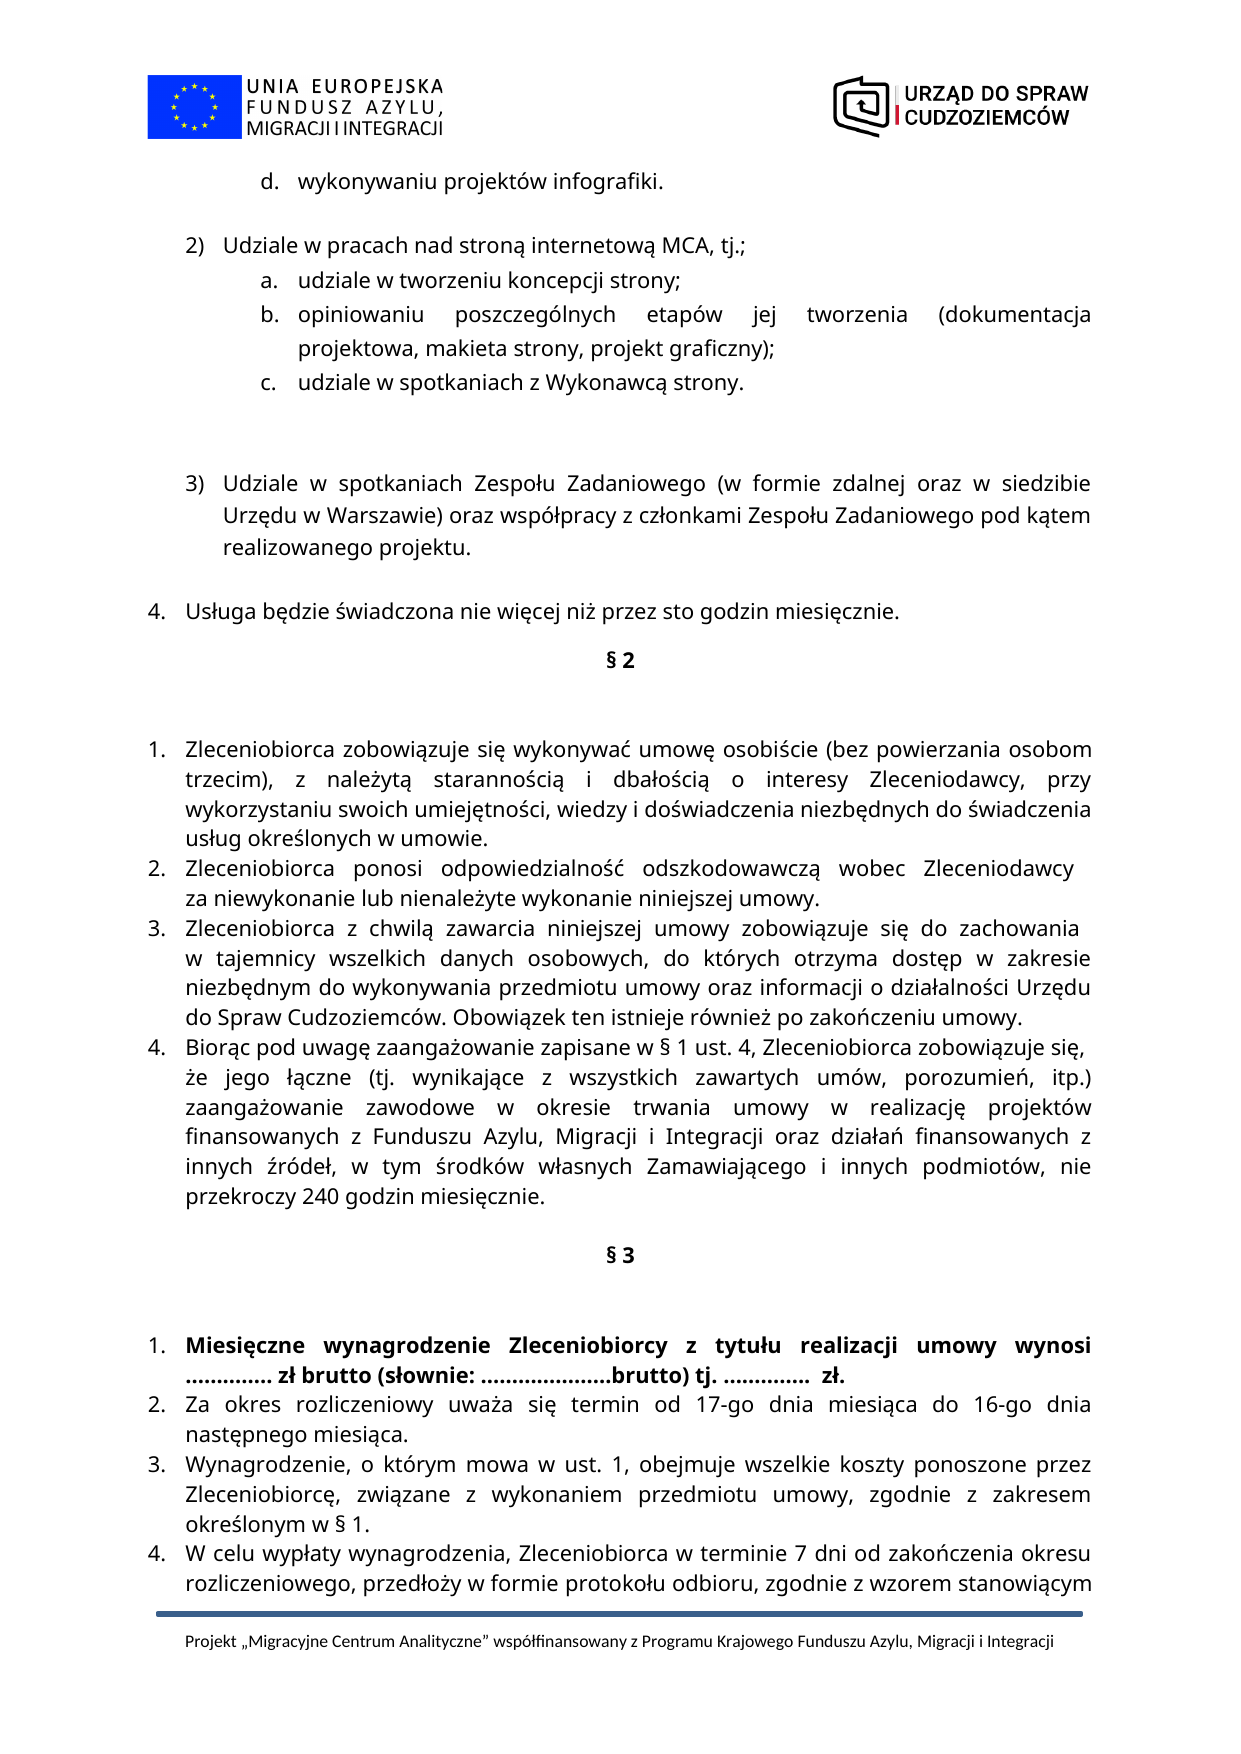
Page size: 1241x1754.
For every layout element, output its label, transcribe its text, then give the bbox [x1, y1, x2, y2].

list wykonywaniu projektów infografiki. [260, 166, 1092, 196]
list udziale w tworzeniu koncepcji strony; [260, 264, 1092, 294]
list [148, 1538, 1092, 1598]
list Biorąc pod uwagę zaangażowanie zapisane w § 1 ust. 4, Zleceniobiorca zobowiązuje się, że jego łączne (tj. wynikające z wszystkich zawartych umów, porozumień, itp.) zaangażowanie zawodowe w okresie trwania umowy w realizację projektów finansowanych z Funduszu Azylu, Migracji i Integracji oraz działań finansowanych z innych źródeł, w tym środków własnych Zamawiającego i innych podmiotów, nie przekroczy 240 godzin miesięcznie. [148, 1032, 1092, 1211]
list udziale w spotkaniach z Wykonawcą strony. [260, 367, 1092, 397]
picture [828, 73, 1093, 139]
list Zleceniobiorca ponosi odpowiedzialność odszkodowawczą wobec Zleceniodawcy za niewykonanie lub nienależyte wykonanie niniejszej umowy. [148, 853, 1092, 913]
list opiniowaniu poszczególnych etapów jej tworzenia (dokumentacja projektowa, makieta strony, projekt graficzny); [260, 299, 1092, 363]
list Za okres rozliczeniowy uważa się termin od 17-go dnia miesiąca do 16-go dnia następnego miesiąca. [148, 1389, 1092, 1449]
list Zleceniobiorca zobowiązuje się wykonywać umowę osobiście (bez powierzania osobom trzecim), z należytą starannością i dbałością o interesy Zleceniodawcy, przy wykorzystaniu swoich umiejętności, wiedzy i doświadczenia niezbędnych do świadczenia usług określonych w umowie. [148, 734, 1092, 853]
list Miesięczne wynagrodzenie Zleceniobiorcy z tytułu realizacji umowy wynosi ………….. zł brutto (słownie: …………………brutto) tj. ………….. zł. [148, 1330, 1092, 1389]
text § 2 [148, 644, 1092, 674]
list Usługa będzie świadczona nie więcej niż przez sto godzin miesięcznie. [148, 596, 1092, 626]
picture [147, 75, 443, 139]
list Udziale w spotkaniach Zespołu Zadaniowego (w formie zdalnej oraz w siedzibie Urzędu w Warszawie) oraz współpracy z członkami Zespołu Zadaniowego pod kątem realizowanego projektu. [185, 467, 1092, 561]
list Udziale w pracach nad stroną internetową MCA, tj.; [185, 230, 1092, 260]
list Wynagrodzenie, o którym mowa w ust. 1, obejmuje wszelkie koszty ponoszone przez Zleceniobiorcę, związane z wykonaniem przedmiotu umowy, zgodnie z zakresem określonym w § 1. [148, 1449, 1092, 1538]
list Zleceniobiorca z chwilą zawarcia niniejszej umowy zobowiązuje się do zachowania w tajemnicy wszelkich danych osobowych, do których otrzyma dostęp w zakresie niezbędnym do wykonywania przedmiotu umowy oraz informacji o działalności Urzędu do Spraw Cudzoziemców. Obowiązek ten istnieje również po zakończeniu umowy. [148, 913, 1092, 1032]
text § 3 [148, 1240, 1092, 1270]
